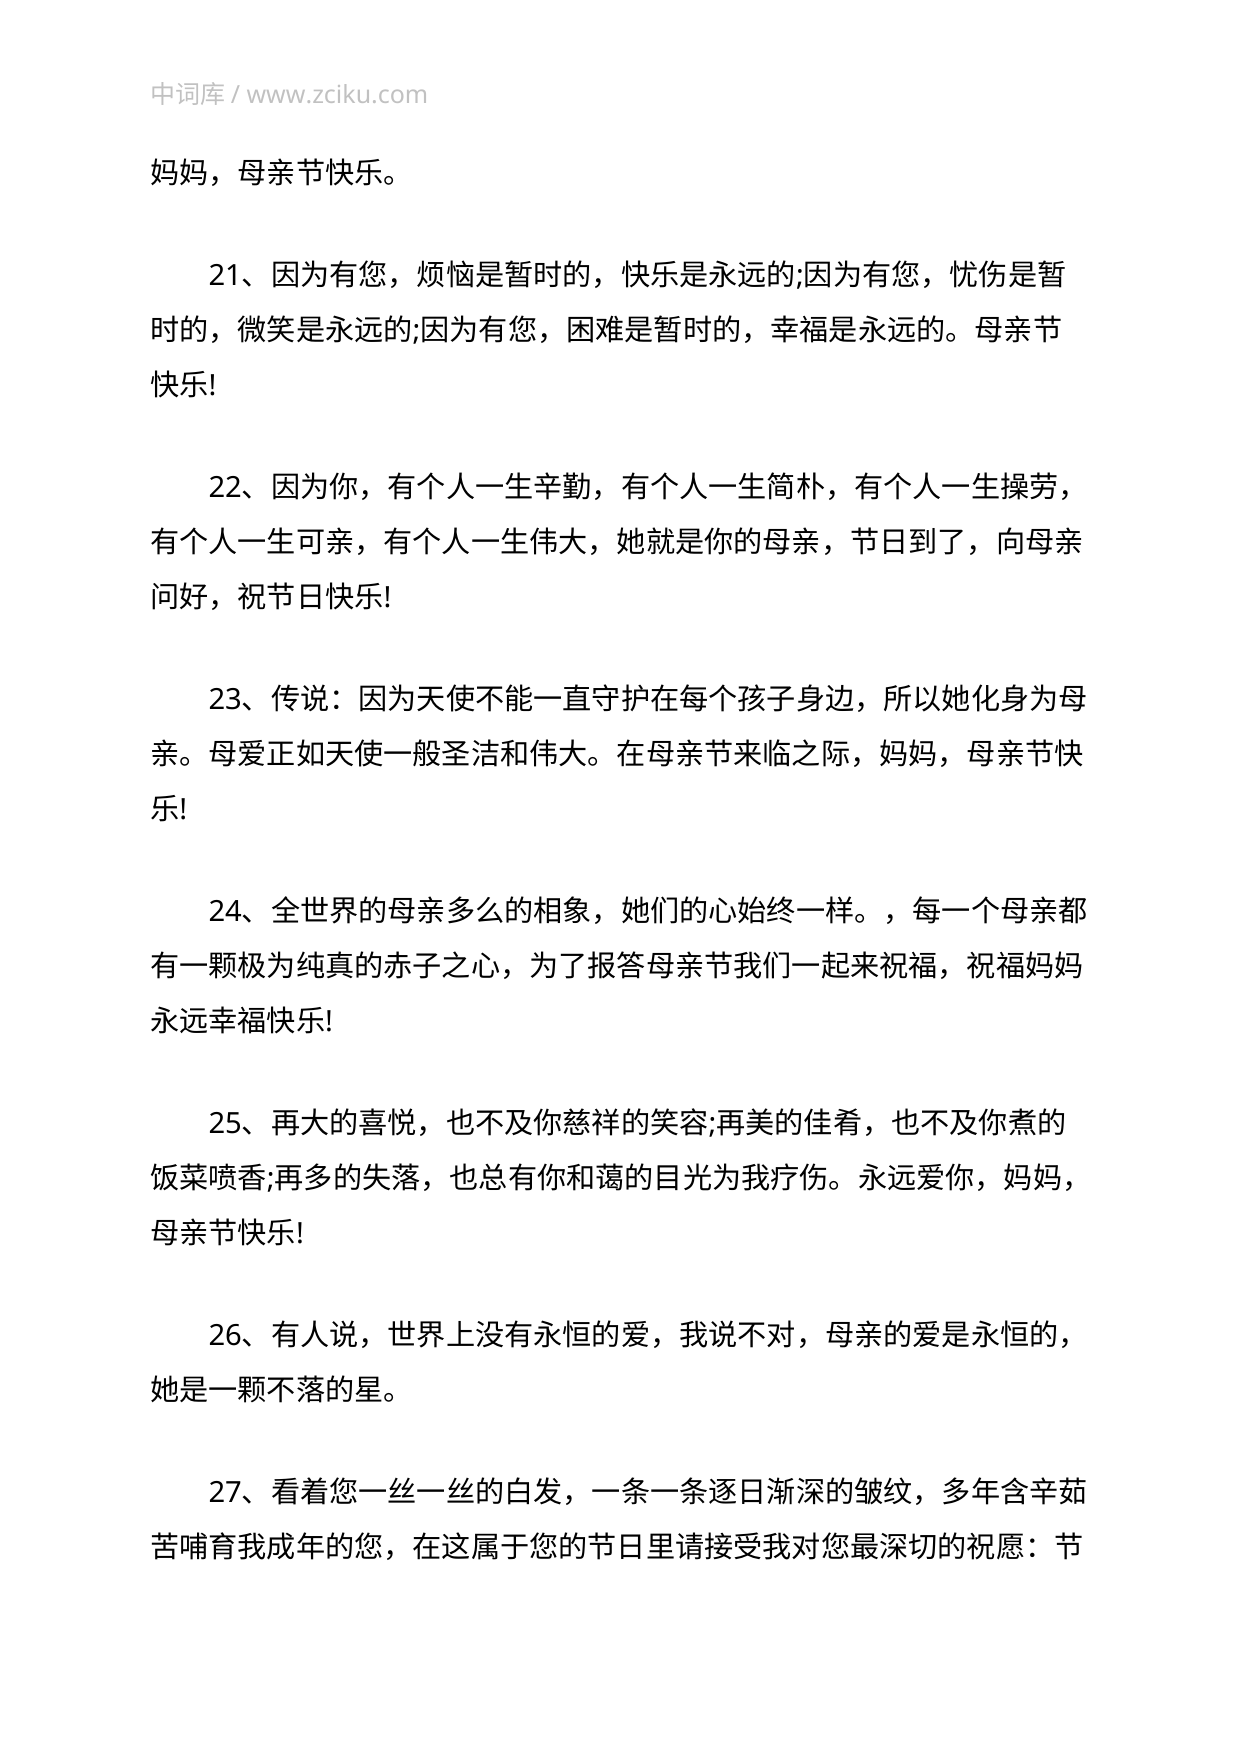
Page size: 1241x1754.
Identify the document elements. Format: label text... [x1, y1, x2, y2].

text 22、因为你，有个人一生辛勤，有个人一生简朴，有个人一生操劳，有个人一生可亲，有个人一生伟大，她就是你的母亲，节日到了，向母亲问好，祝节日快乐! [150, 464, 1090, 616]
text 21、因为有您，烦恼是暂时的，快乐是永远的;因为有您，忧伤是暂时的，微笑是永远的;因为有您，困难是暂时的，幸福是永远的。母亲节快乐! [150, 252, 1090, 404]
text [150, 150, 1090, 192]
text 24、全世界的母亲多么的相象，她们的心始终一样。，每一个母亲都有一颗极为纯真的赤子之心，为了报答母亲节我们一起来祝福，祝福妈妈永远幸福快乐! [150, 887, 1090, 1040]
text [150, 1468, 1090, 1565]
text 23、传说：因为天使不能一直守护在每个孩子身边，所以她化身为母亲。母爱正如天使一般圣洁和伟大。在母亲节来临之际，妈妈，母亲节快乐! [150, 676, 1090, 828]
text 25、再大的喜悦，也不及你慈祥的笑容;再美的佳肴，也不及你煮的饭菜喷香;再多的失落，也总有你和蔼的目光为我疗伤。永远爱你，妈妈，母亲节快乐! [150, 1099, 1090, 1252]
text 26、有人说，世界上没有永恒的爱，我说不对，母亲的爱是永恒的，她是一颗不落的星。 [150, 1311, 1090, 1409]
